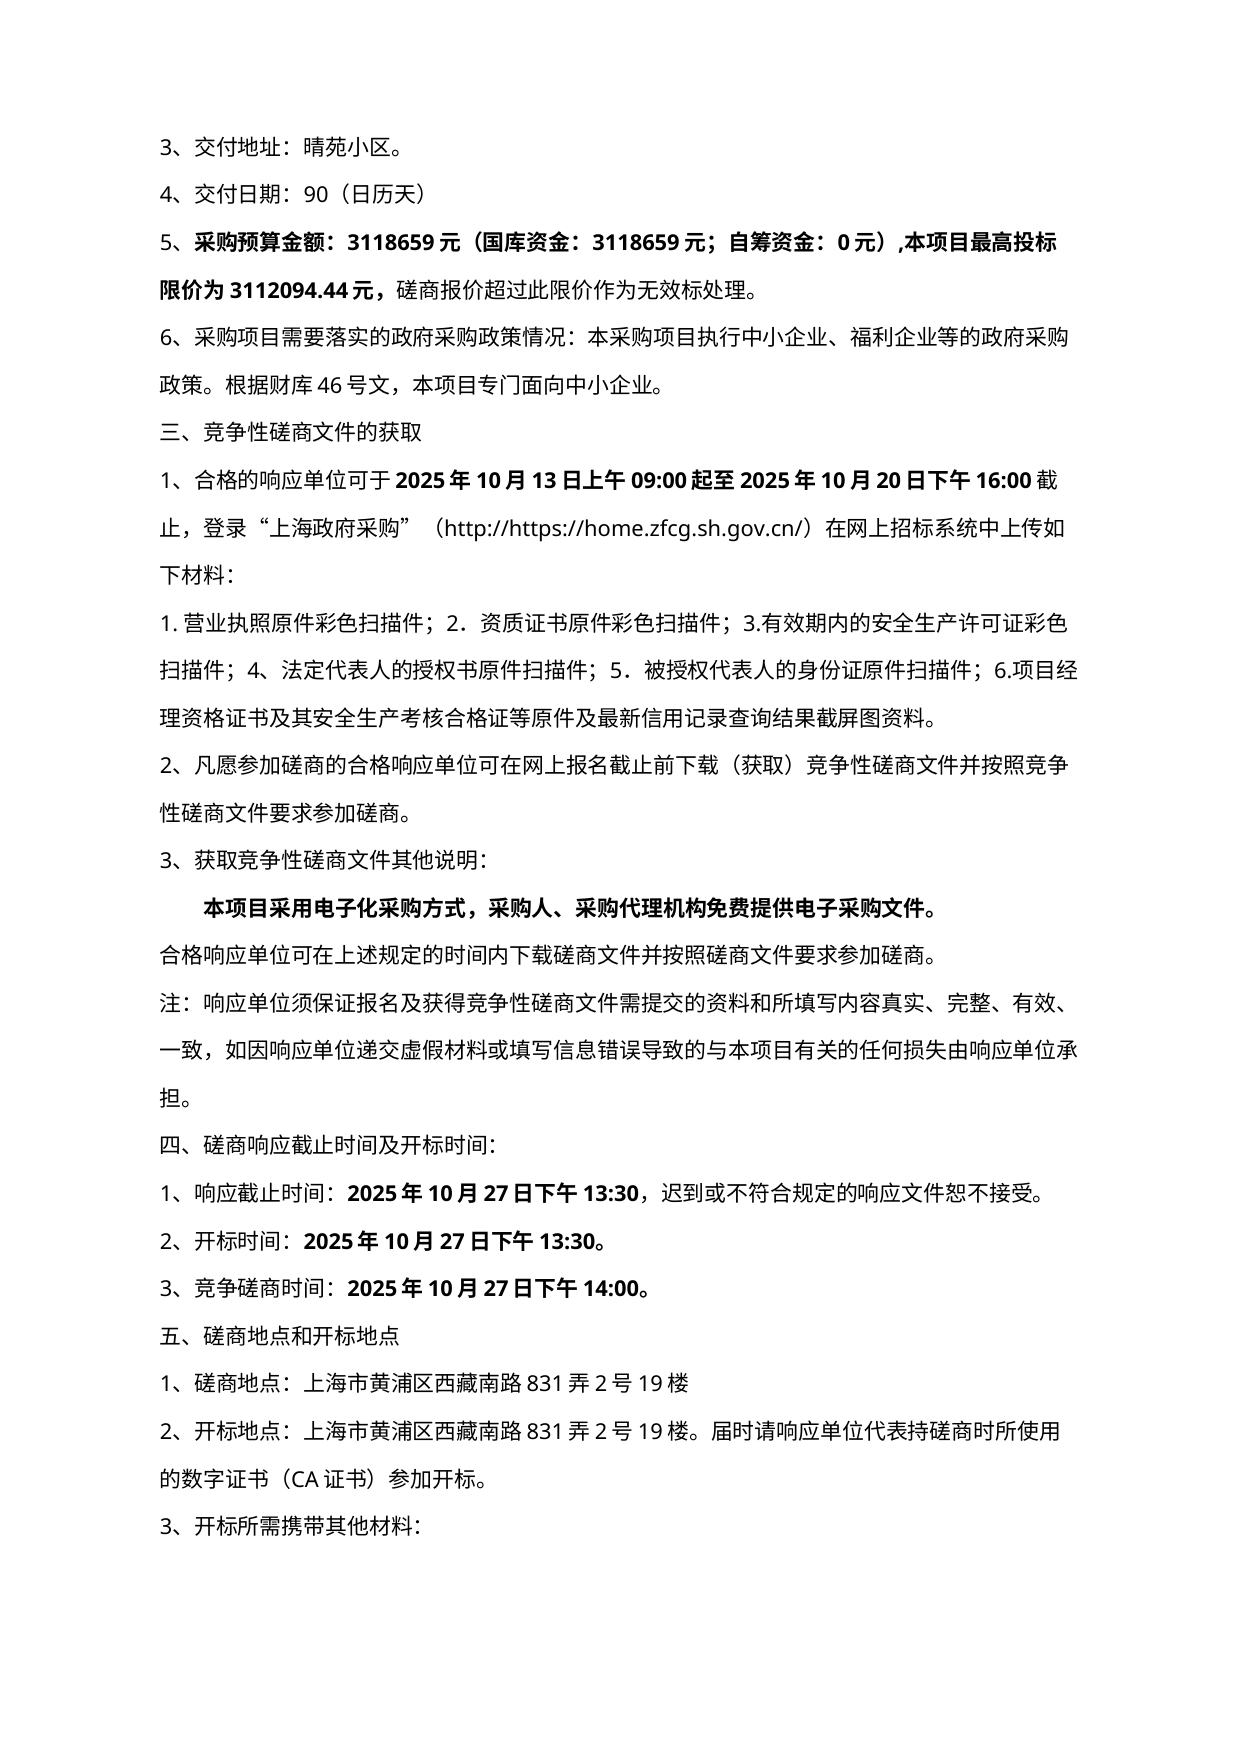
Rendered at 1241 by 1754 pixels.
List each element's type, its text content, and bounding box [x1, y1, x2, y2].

text 2、凡愿参加磋商的合格响应单位可在网上报名截止前下载（获取）竞争性磋商文件并按照竞争性磋商文件要求参加磋商。 [159, 748, 1078, 828]
text 1、响应截止时间：2025年10月27日下午13:30，迟到或不符合规定的响应文件恕不接受。 [159, 1176, 1078, 1208]
text 合格响应单位可在上述规定的时间内下载磋商文件并按照磋商文件要求参加磋商。 [159, 938, 1078, 970]
text 1. 营业执照原件彩色扫描件；2．资质证书原件彩色扫描件；3.有效期内的安全生产许可证彩色扫描件；4、法定代表人的授权书原件扫描件；5．被授权代表人的身份证原件扫描件；6.项目经理资格证书及其安全生产考核合格证等原件及最新信用记录查询结果截屏图资料。 [159, 606, 1078, 732]
text 四、磋商响应截止时间及开标时间： [159, 1128, 1078, 1160]
text 2、开标地点：上海市黄浦区西藏南路831弄2号19楼。届时请响应单位代表持磋商时所使用的数字证书（CA证书）参加开标。 [159, 1414, 1078, 1493]
text 3、交付地址：晴苑小区。 [159, 130, 1078, 162]
text 三、竞争性磋商文件的获取 [159, 415, 1078, 447]
text 1、磋商地点：上海市黄浦区西藏南路831弄2号19楼 [159, 1366, 1078, 1398]
text 注：响应单位须保证报名及获得竞争性磋商文件需提交的资料和所填写内容真实、完整、有效、一致，如因响应单位递交虚假材料或填写信息错误导致的与本项目有关的任何损失由响应单位承担。 [159, 986, 1078, 1113]
text 本项目采用电子化采购方式，采购人、采购代理机构免费提供电子采购文件。 [159, 891, 1078, 923]
text 3、竞争磋商时间：2025年10月27日下午14:00。 [159, 1271, 1078, 1303]
text 五、磋商地点和开标地点 [159, 1319, 1078, 1351]
text 1、合格的响应单位可于2025年10月13日上午09:00起至2025年10月20日下午16:00截止，登录“上海政府采购”（http://https://home.zfcg.sh.gov.cn/）在网上招标系统中上传如下材料： [159, 463, 1078, 590]
text 3、开标所需携带其他材料： [159, 1509, 1078, 1541]
text 3、获取竞争性磋商文件其他说明： [159, 843, 1078, 875]
text 2、开标时间：2025年10月27日下午13:30。 [159, 1224, 1078, 1255]
text 5、采购预算金额：3118659元（国库资金：3118659元；自筹资金：0元）,本项目最高投标限价为3112094.44元，磋商报价超过此限价作为无效标处理。 [159, 225, 1078, 304]
text 6、采购项目需要落实的政府采购政策情况：本采购项目执行中小企业、福利企业等的政府采购政策。根据财库46号文，本项目专门面向中小企业。 [159, 320, 1078, 399]
text 4、交付日期：90（日历天） [159, 177, 1078, 209]
